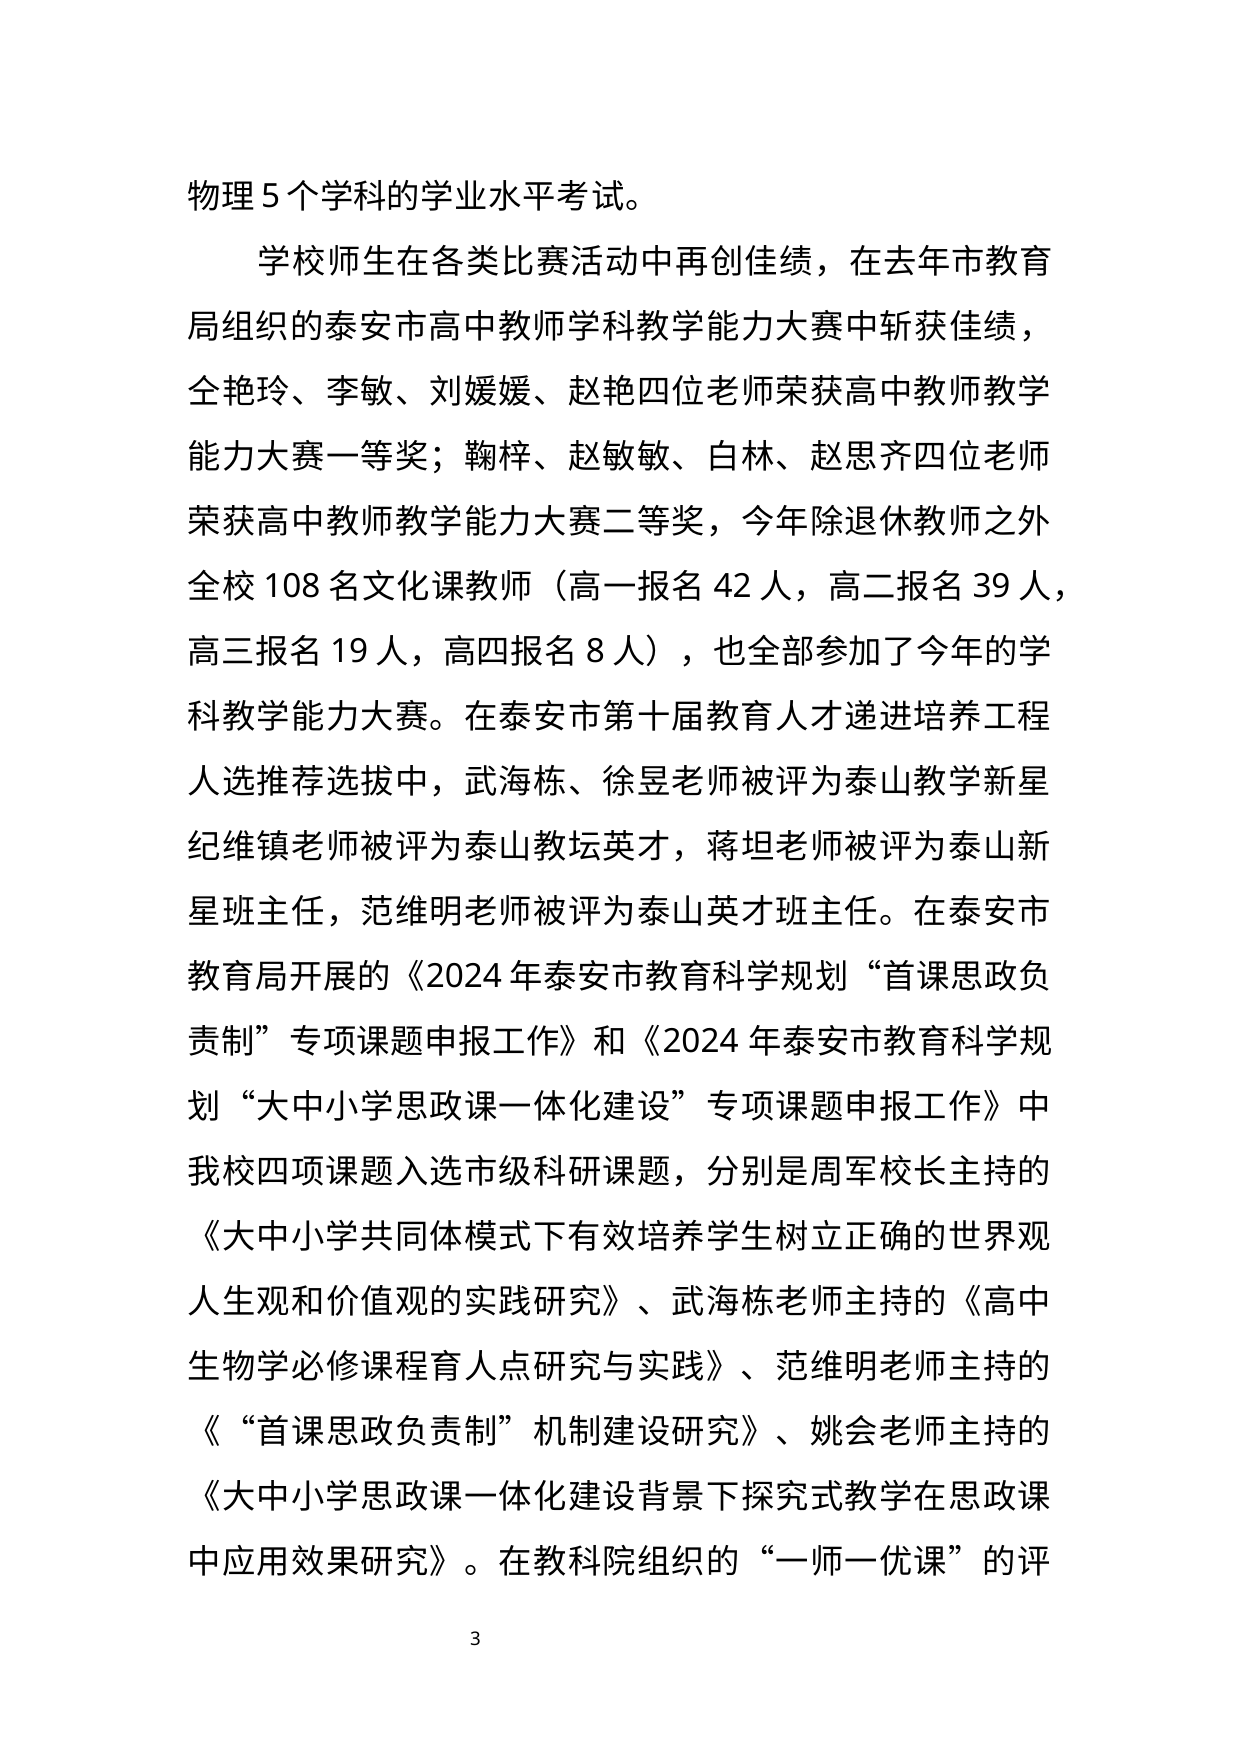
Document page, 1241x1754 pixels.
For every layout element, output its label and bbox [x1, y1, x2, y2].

text [187, 227, 1053, 1592]
text [187, 162, 1053, 227]
